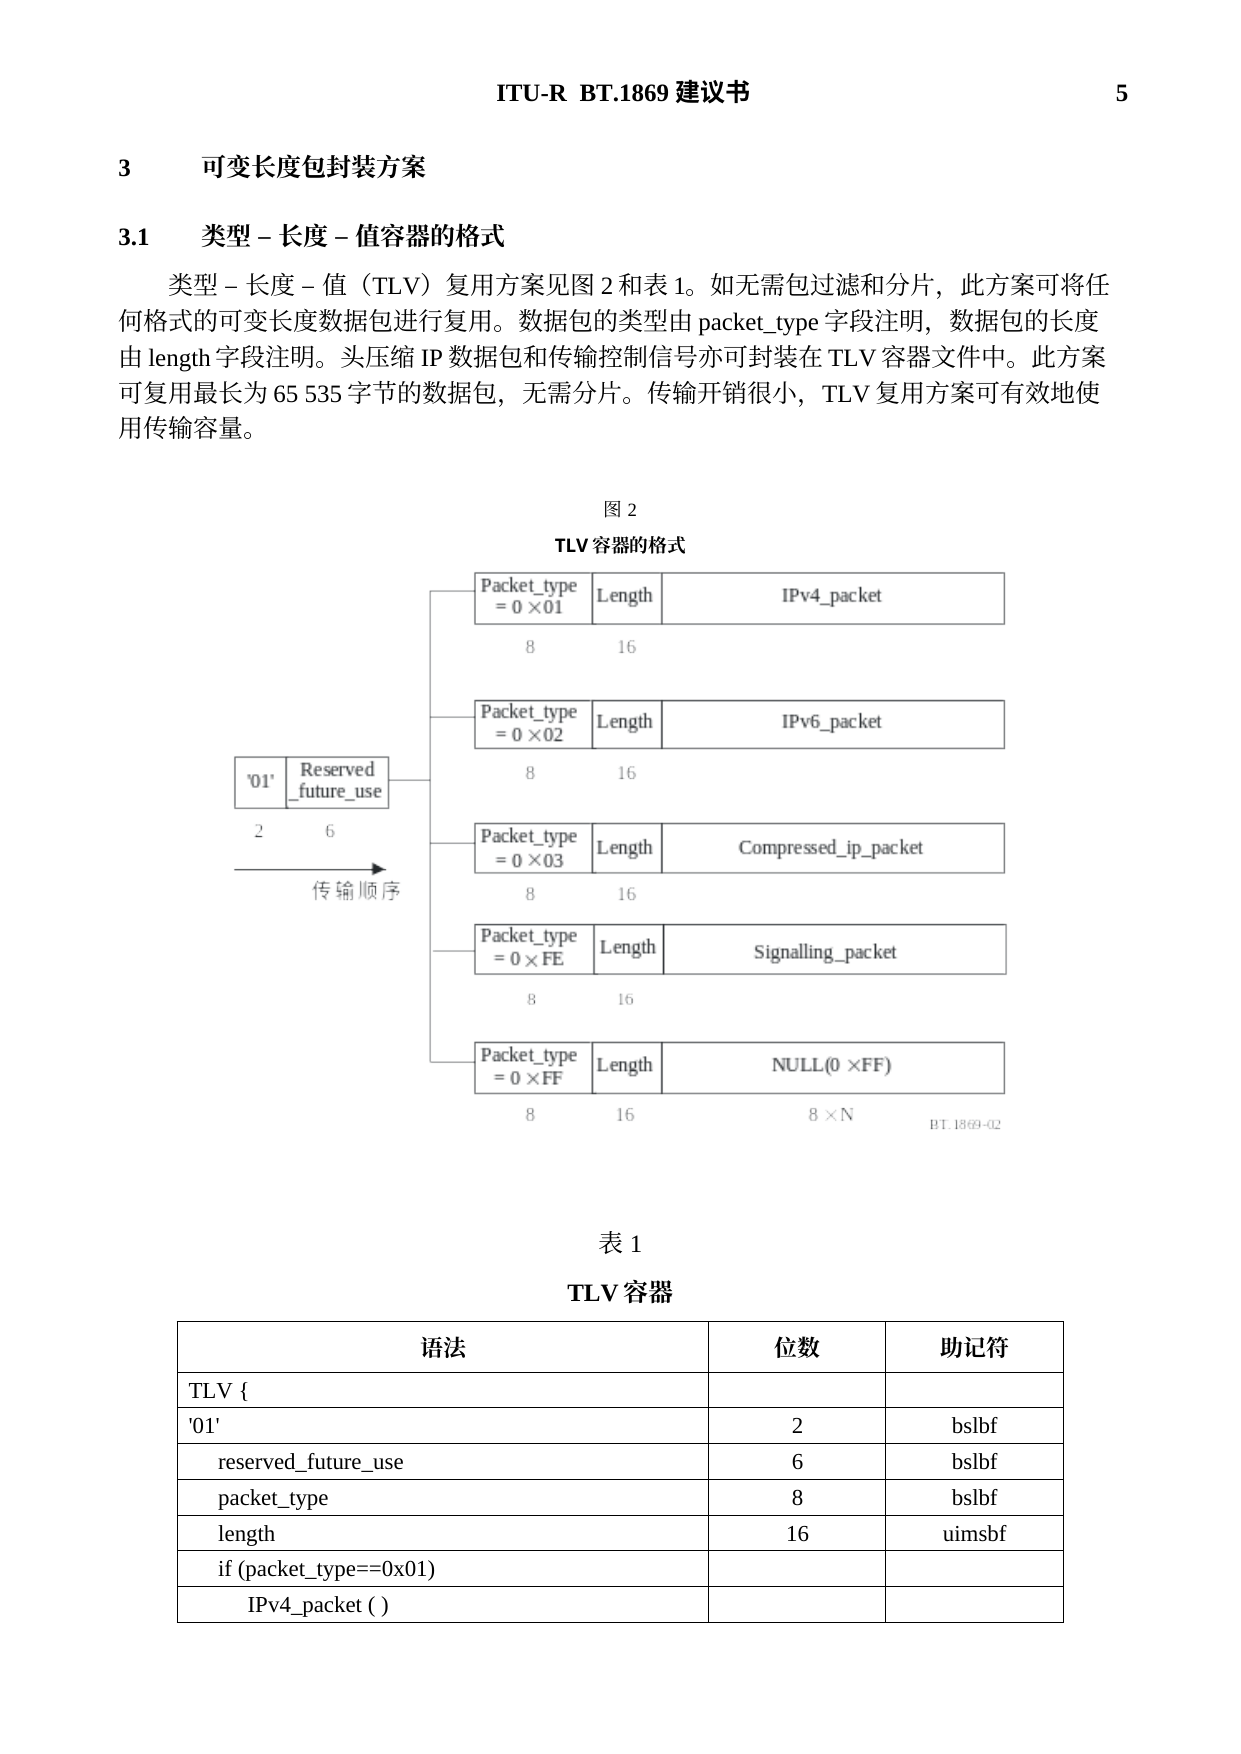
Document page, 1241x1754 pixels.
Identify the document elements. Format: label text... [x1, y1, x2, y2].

table_cell if (packet_type==0x01) [178, 1551, 708, 1586]
table_cell packet_type [178, 1480, 708, 1514]
text 类型 – 长度 – 值（TLV）复用方案见图2和表1。如无需包过滤和分片，此方案可将任何格式的可变长度数据包进行复用。数据包的类型由packet_type字段注明，数据包的长度由length字段注明。头压缩IP数据包和传输控制信号亦可封装在TLV容器文件中。此方案可复用最长为65 535字节的数据包，无需分片。传输开销很小，TLV复用方案可有效地使用传输容量。 [118, 265, 1122, 445]
table_cell IPv4_packet ( ) [178, 1587, 708, 1622]
table_cell [886, 1551, 1063, 1586]
table_cell [709, 1373, 885, 1407]
table_cell [709, 1551, 885, 1586]
table_cell [709, 1587, 885, 1622]
subtitle 3.1 类型 – 长度 – 值容器的格式 [118, 217, 1122, 253]
table_cell '01' [178, 1408, 708, 1443]
title TLV容器的格式 [118, 530, 1122, 557]
subtitle 3 可变长度包封装方案 [118, 148, 1122, 184]
table_cell uimsbf [886, 1516, 1063, 1550]
table_cell reserved_future_use [178, 1444, 708, 1479]
table_header 位数 [709, 1322, 885, 1372]
table_cell bslbf [886, 1408, 1063, 1443]
text 表 1 [118, 1224, 1122, 1260]
table_cell bslbf [886, 1480, 1063, 1514]
table_cell [886, 1373, 1063, 1407]
table_header 语法 [178, 1322, 708, 1372]
table_cell TLV { [178, 1373, 708, 1407]
table_cell 2 [709, 1408, 885, 1443]
table_cell [886, 1587, 1063, 1622]
table_cell length [178, 1516, 708, 1550]
title TLV容器 [118, 1272, 1122, 1308]
table_cell 16 [709, 1516, 885, 1550]
table_cell bslbf [886, 1444, 1063, 1479]
table_header 助记符 [886, 1322, 1063, 1372]
table_cell 8 [709, 1480, 885, 1514]
table_cell 6 [709, 1444, 885, 1479]
text 图 2 [118, 495, 1122, 522]
